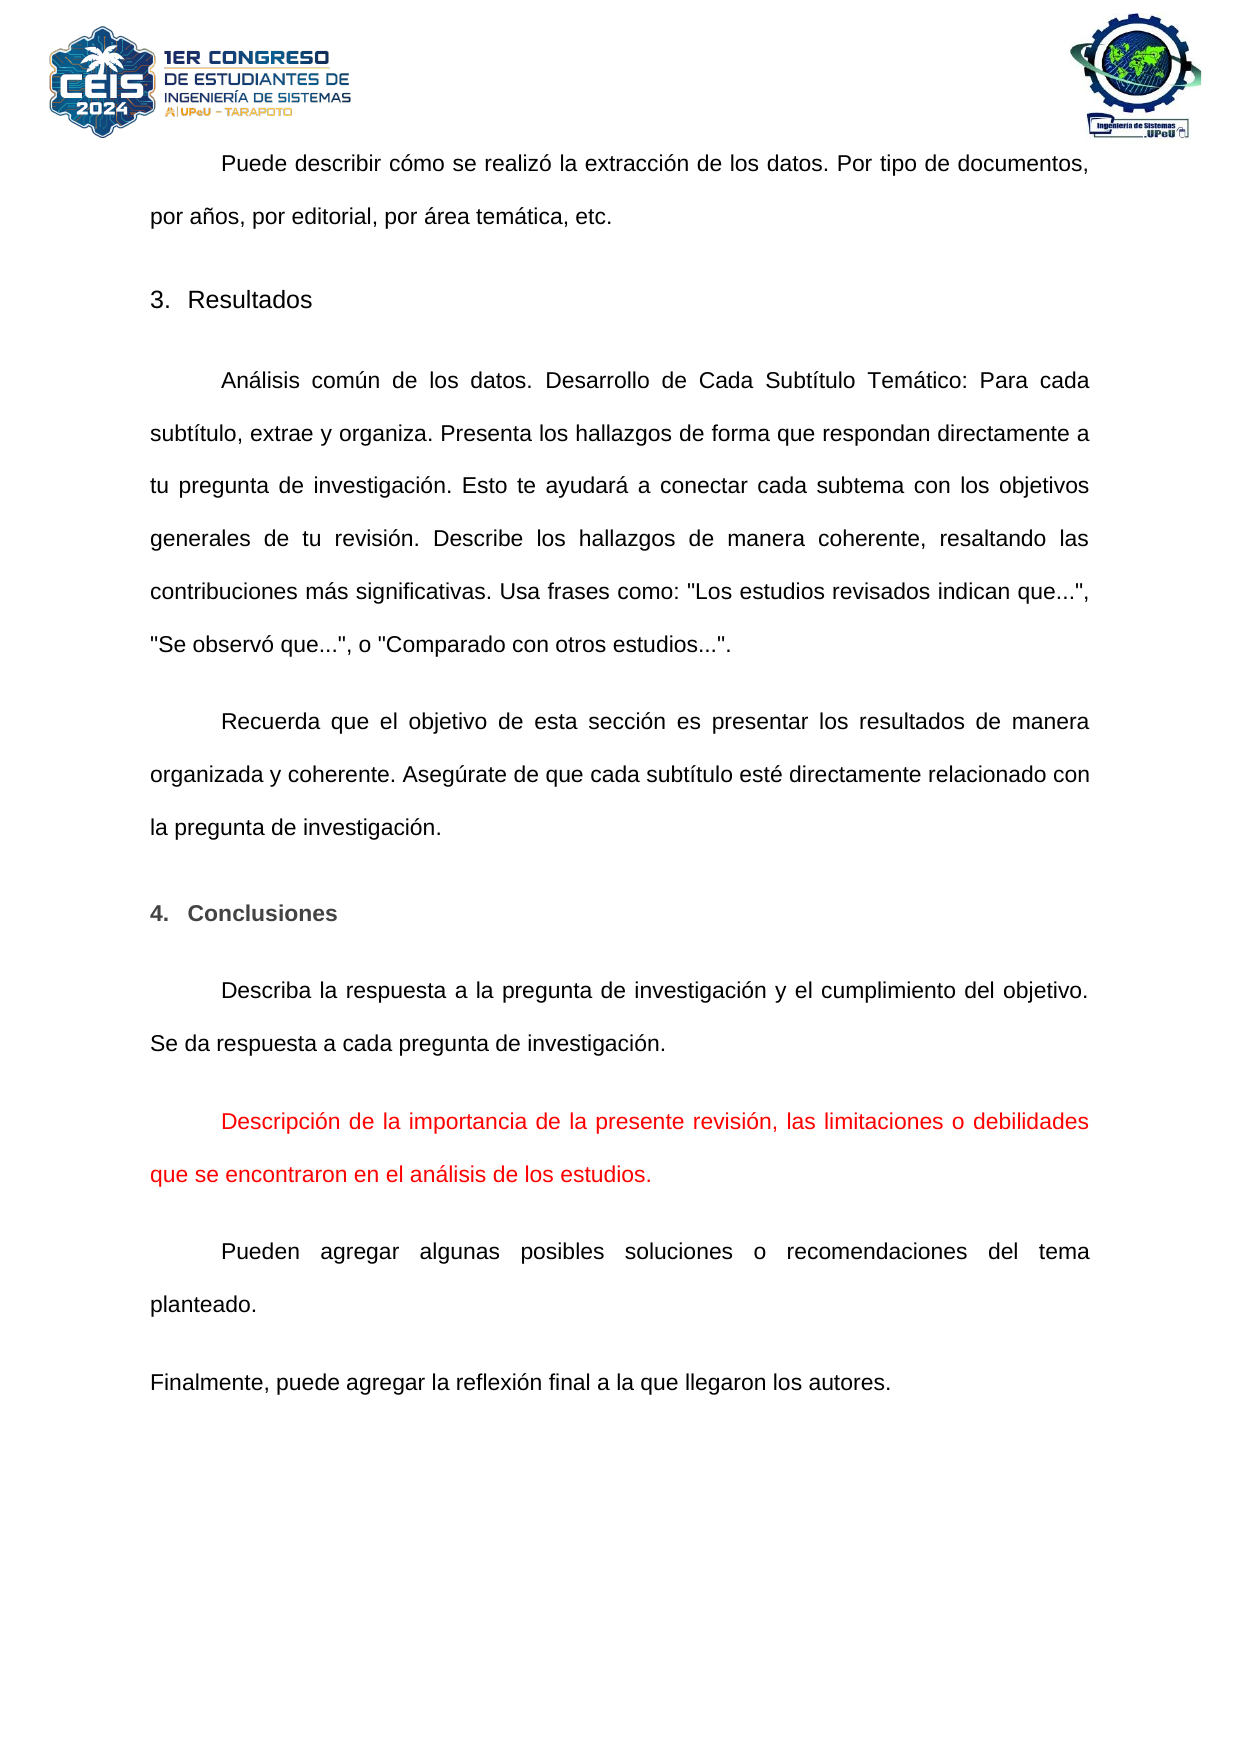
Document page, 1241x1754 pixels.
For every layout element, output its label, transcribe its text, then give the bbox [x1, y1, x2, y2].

text Descripción de la importancia de la presente revisión, las limitaciones o debilidades que se encontraron en el análisis de los estudios. [150, 1108, 1090, 1187]
text Puede describir cómo se realizó la extracción de los datos. Por tipo de documentos, por años, por editorial, por área temática, etc. [150, 150, 1090, 229]
subtitle Conclusiones [150, 900, 1090, 926]
text Recuerda que el objetivo de esta sección es presentar los resultados de manera organizada y coherente. Asegúrate de que cada subtítulo esté directamente relacionado con la pregunta de investigación. [150, 708, 1090, 840]
subtitle Resultados [150, 284, 1090, 313]
text Finalmente, puede agregar la reflexión final a la que llegaron los autores. [150, 1369, 1090, 1395]
picture [1070, 13, 1202, 145]
text Pueden agregar algunas posibles soluciones o recomendaciones del tema planteado. [150, 1238, 1090, 1317]
text Análisis común de los datos. Desarrollo de Cada Subtítulo Temático: Para cada subtítulo, extrae y organiza. Presenta los hallazgos de forma que respondan directamente a tu pregunta de investigación. Esto te ayudará a conectar cada subtema con los objetivos generales de tu revisión. Describe los hallazgos de manera coherente, resaltando las contribuciones más significativas. Usa frases como: "Los estudios revisados indican que...", "Se observó que...", o "Comparado con otros estudios...". [150, 367, 1090, 657]
text Describa la respuesta a la pregunta de investigación y el cumplimiento del objetivo. Se da respuesta a cada pregunta de investigación. [150, 977, 1090, 1057]
picture [40, 22, 360, 138]
